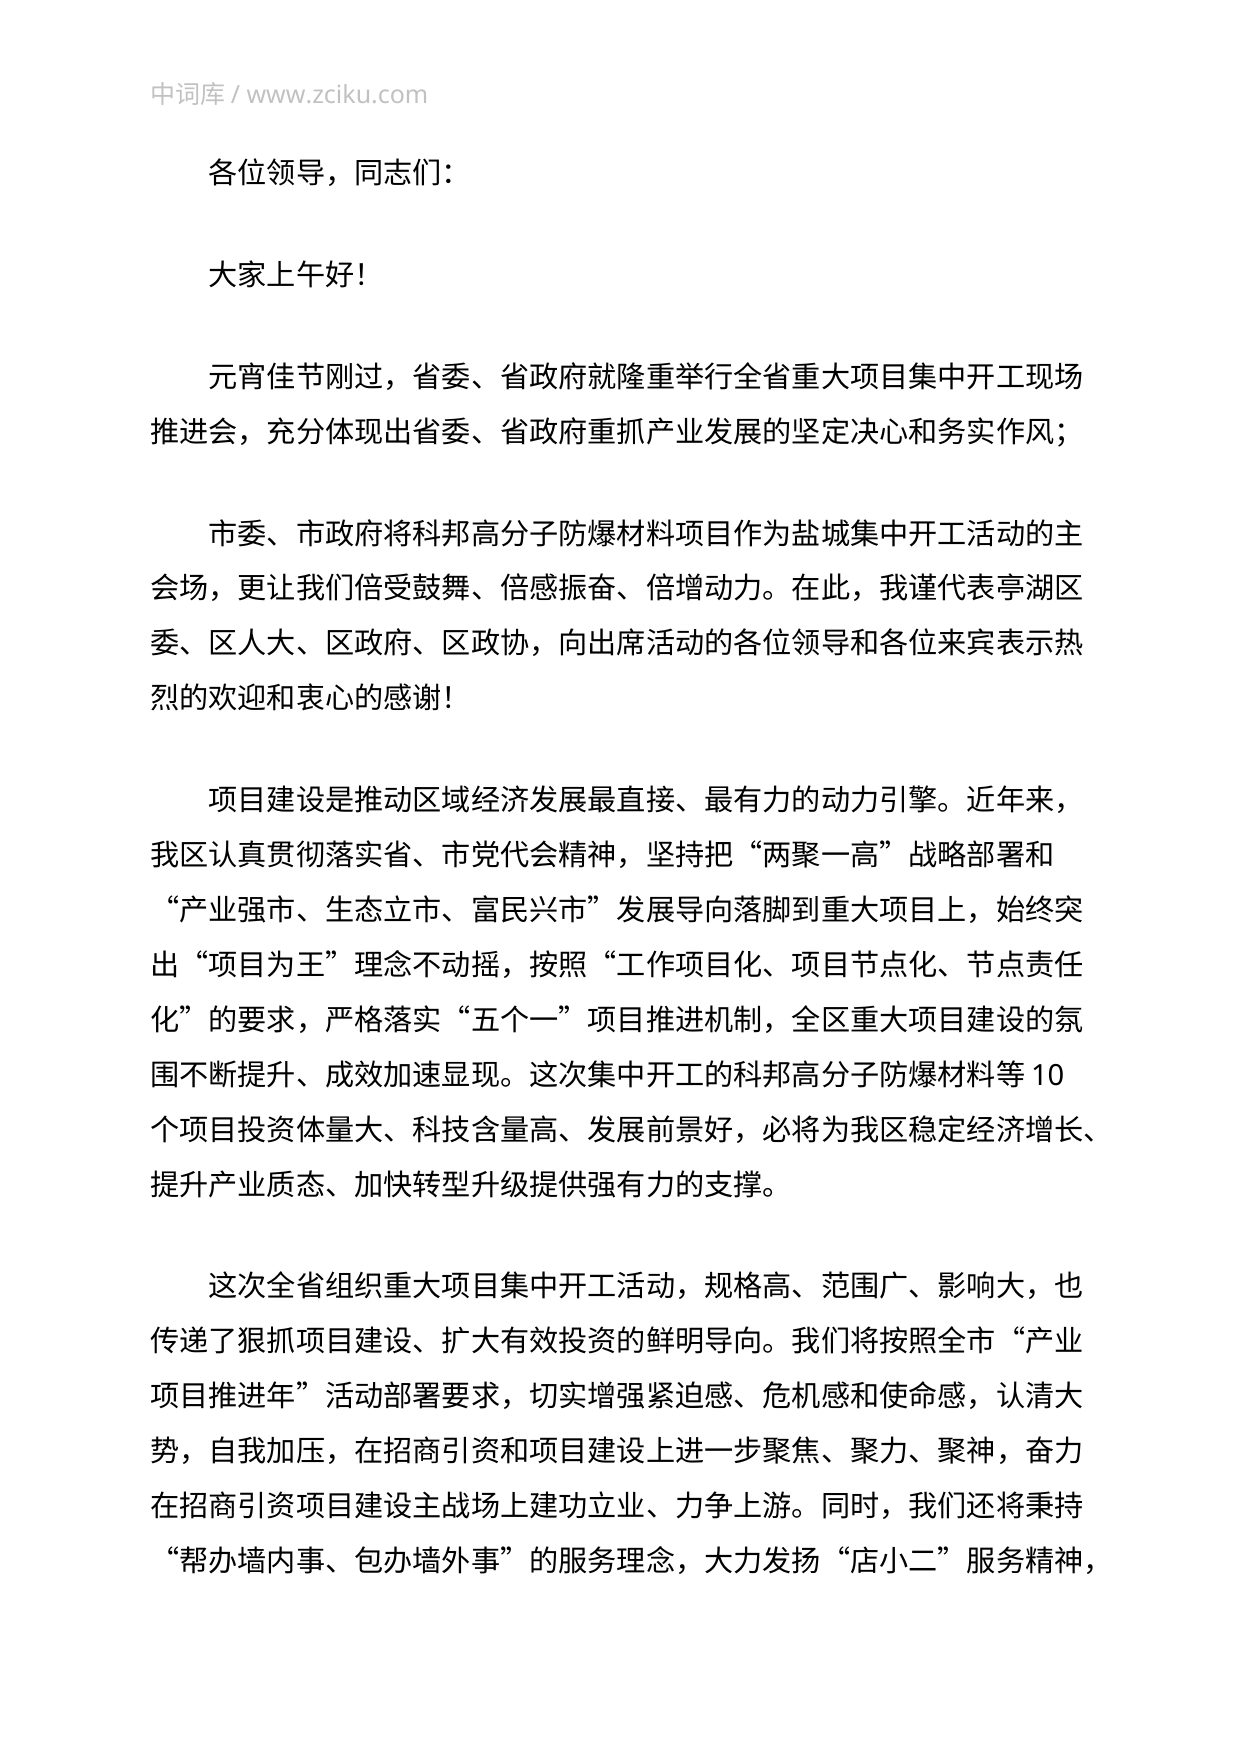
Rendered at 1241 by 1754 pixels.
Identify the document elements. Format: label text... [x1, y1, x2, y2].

text 市委、市政府将科邦高分子防爆材料项目作为盐城集中开工活动的主会场，更让我们倍受鼓舞、倍感振奋、倍增动力。在此，我谨代表亭湖区委、区人大、区政府、区政协，向出席活动的各位领导和各位来宾表示热烈的欢迎和衷心的感谢！ [150, 510, 1090, 717]
text 大家上午好！ [150, 252, 1090, 294]
text 元宵佳节刚过，省委、省政府就隆重举行全省重大项目集中开工现场推进会，充分体现出省委、省政府重抓产业发展的坚定决心和务实作风； [150, 353, 1090, 451]
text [150, 1263, 1090, 1579]
text 项目建设是推动区域经济发展最直接、最有力的动力引擎。近年来，我区认真贯彻落实省、市党代会精神，坚持把“两聚一高”战略部署和“产业强市、生态立市、富民兴市”发展导向落脚到重大项目上，始终突出“项目为王”理念不动摇，按照“工作项目化、项目节点化、节点责任化”的要求，严格落实“五个一”项目推进机制，全区重大项目建设的氛围不断提升、成效加速显现。这次集中开工的科邦高分子防爆材料等10个项目投资体量大、科技含量高、发展前景好，必将为我区稳定经济增长、提升产业质态、加快转型升级提供强有力的支撑。 [150, 777, 1090, 1203]
text 各位领导，同志们： [150, 150, 1090, 192]
